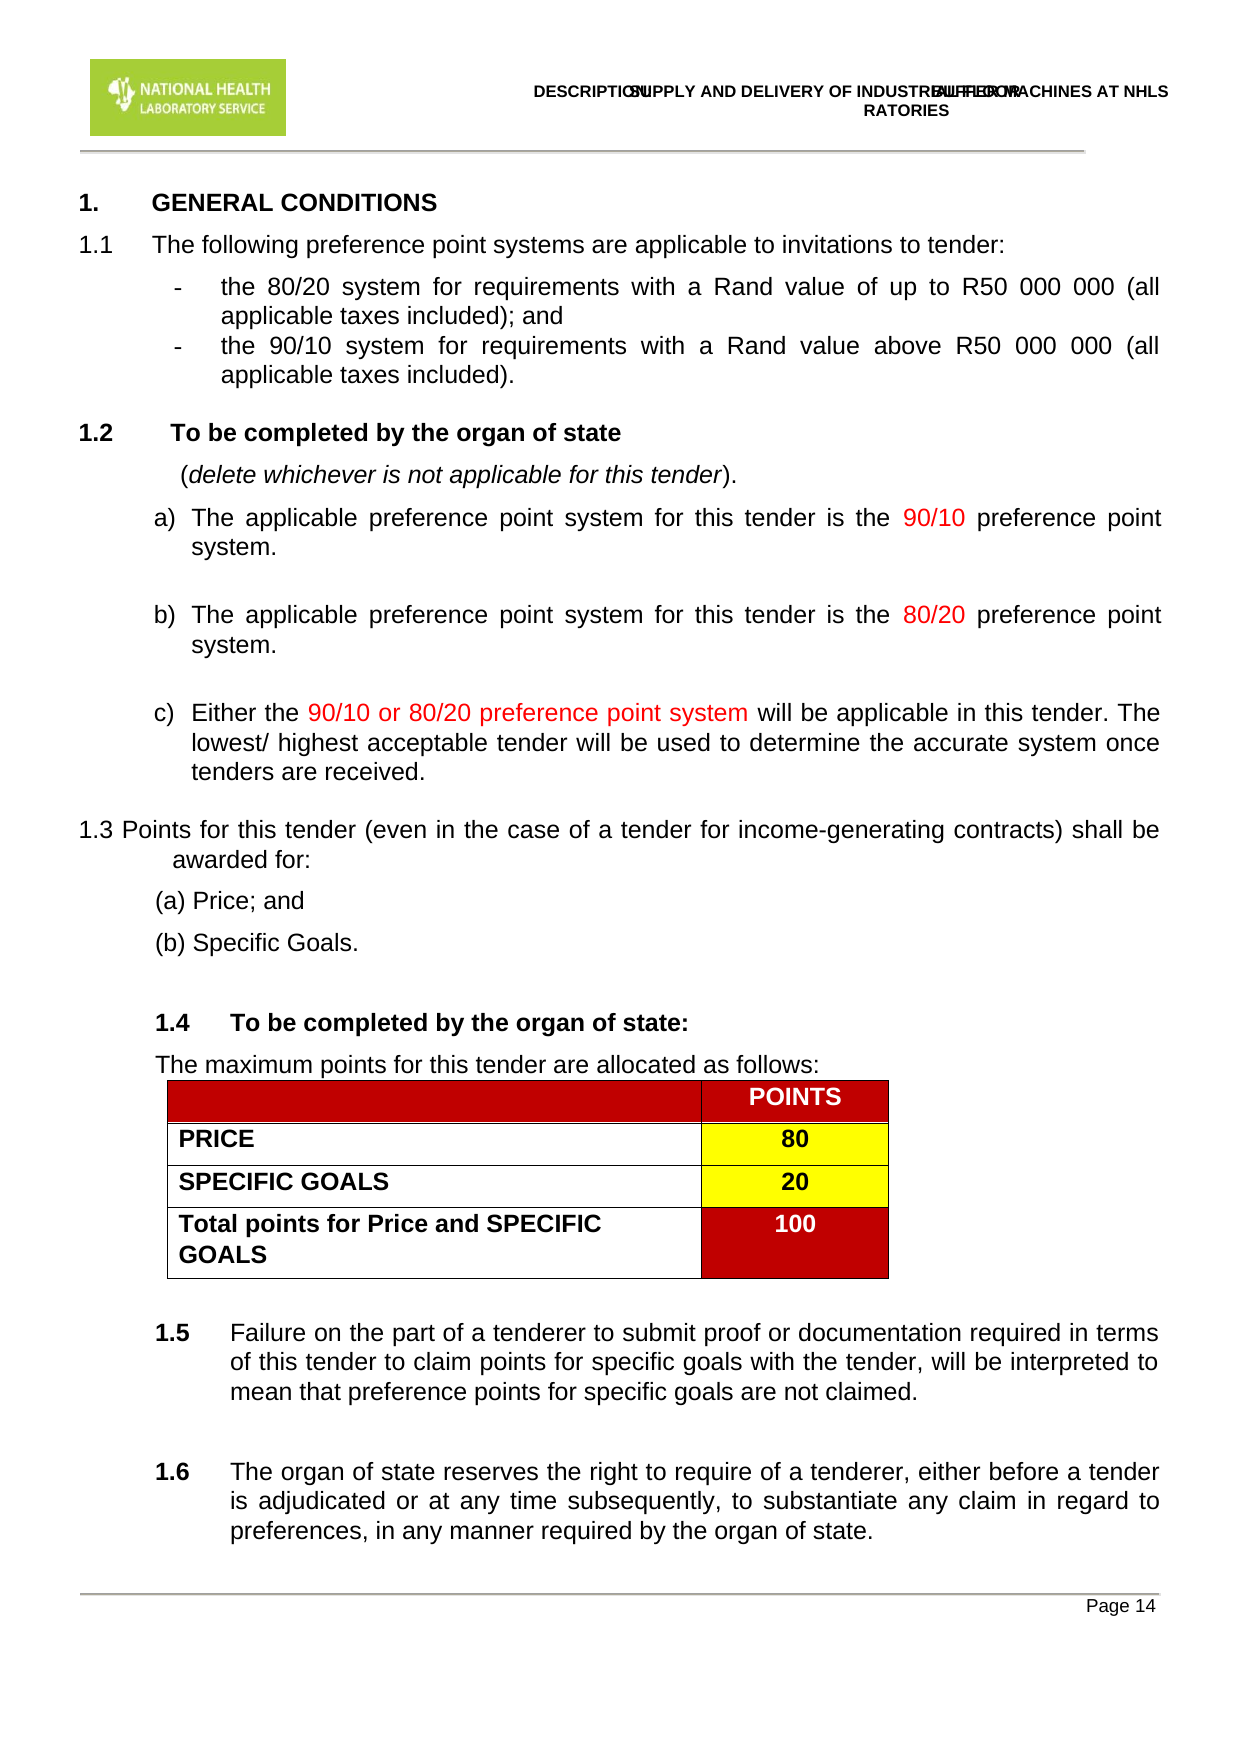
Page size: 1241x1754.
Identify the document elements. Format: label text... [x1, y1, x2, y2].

list The applicable preference point system for this tender is the 80/20 preference point system. [153, 600, 1161, 659]
list the 80/20 system for requirements with a Rand value of up to R50 000 000 (all applicable taxes included); and [173, 271, 1161, 330]
text 1.3 Points for this tender (even in the case of a tender for income-generating contracts) shall be awarded for: [78, 815, 1161, 874]
list the 90/10 system for requirements with a Rand value above R50 000 000 (all applicable taxes included). [173, 331, 1161, 389]
table_cell 80 [702, 1124, 888, 1165]
subtitle 1.2 To be completed by the organ of state [78, 418, 1183, 447]
table_header [168, 1081, 701, 1122]
list The organ of state reserves the right to require of a tenderer, either before a tender is adjudicated or at any time subsequently, to substantiate any claim in regard to preferences, in any manner required by the organ of state. [155, 1457, 1161, 1545]
list Price; and [155, 886, 1161, 915]
list To be completed by the organ of state: [155, 1008, 1161, 1036]
table_cell Total points for Price and SPECIFIC GOALS [168, 1208, 701, 1278]
list Specific Goals. [155, 928, 1161, 956]
table_cell 100 [702, 1208, 888, 1278]
table_header POINTS [702, 1081, 888, 1122]
list Either the 90/10 or 80/20 preference point system will be applicable in this tender. The lowest/ highest acceptable tender will be used to determine the accurate system once tenders are received. [153, 698, 1161, 786]
subtitle 1. GENERAL CONDITIONS [78, 188, 1183, 217]
list The applicable preference point system for this tender is the 90/10 preference point system. [153, 503, 1161, 561]
picture [90, 59, 286, 136]
table_cell PRICE [168, 1124, 701, 1165]
text 1.1 The following preference point systems are applicable to invitations to tender: [78, 230, 1183, 259]
text (delete whichever is not applicable for this tender). [80, 460, 1183, 489]
table_cell 20 [702, 1166, 888, 1207]
list Failure on the part of a tenderer to submit proof or documentation required in terms of this tender to claim points for specific goals with the tender, will be interpreted to mean that preference points for specific goals are not claimed. [155, 1318, 1161, 1406]
table_cell SPECIFIC GOALS [168, 1166, 701, 1207]
text The maximum points for this tender are allocated as follows: [155, 1049, 1161, 1078]
